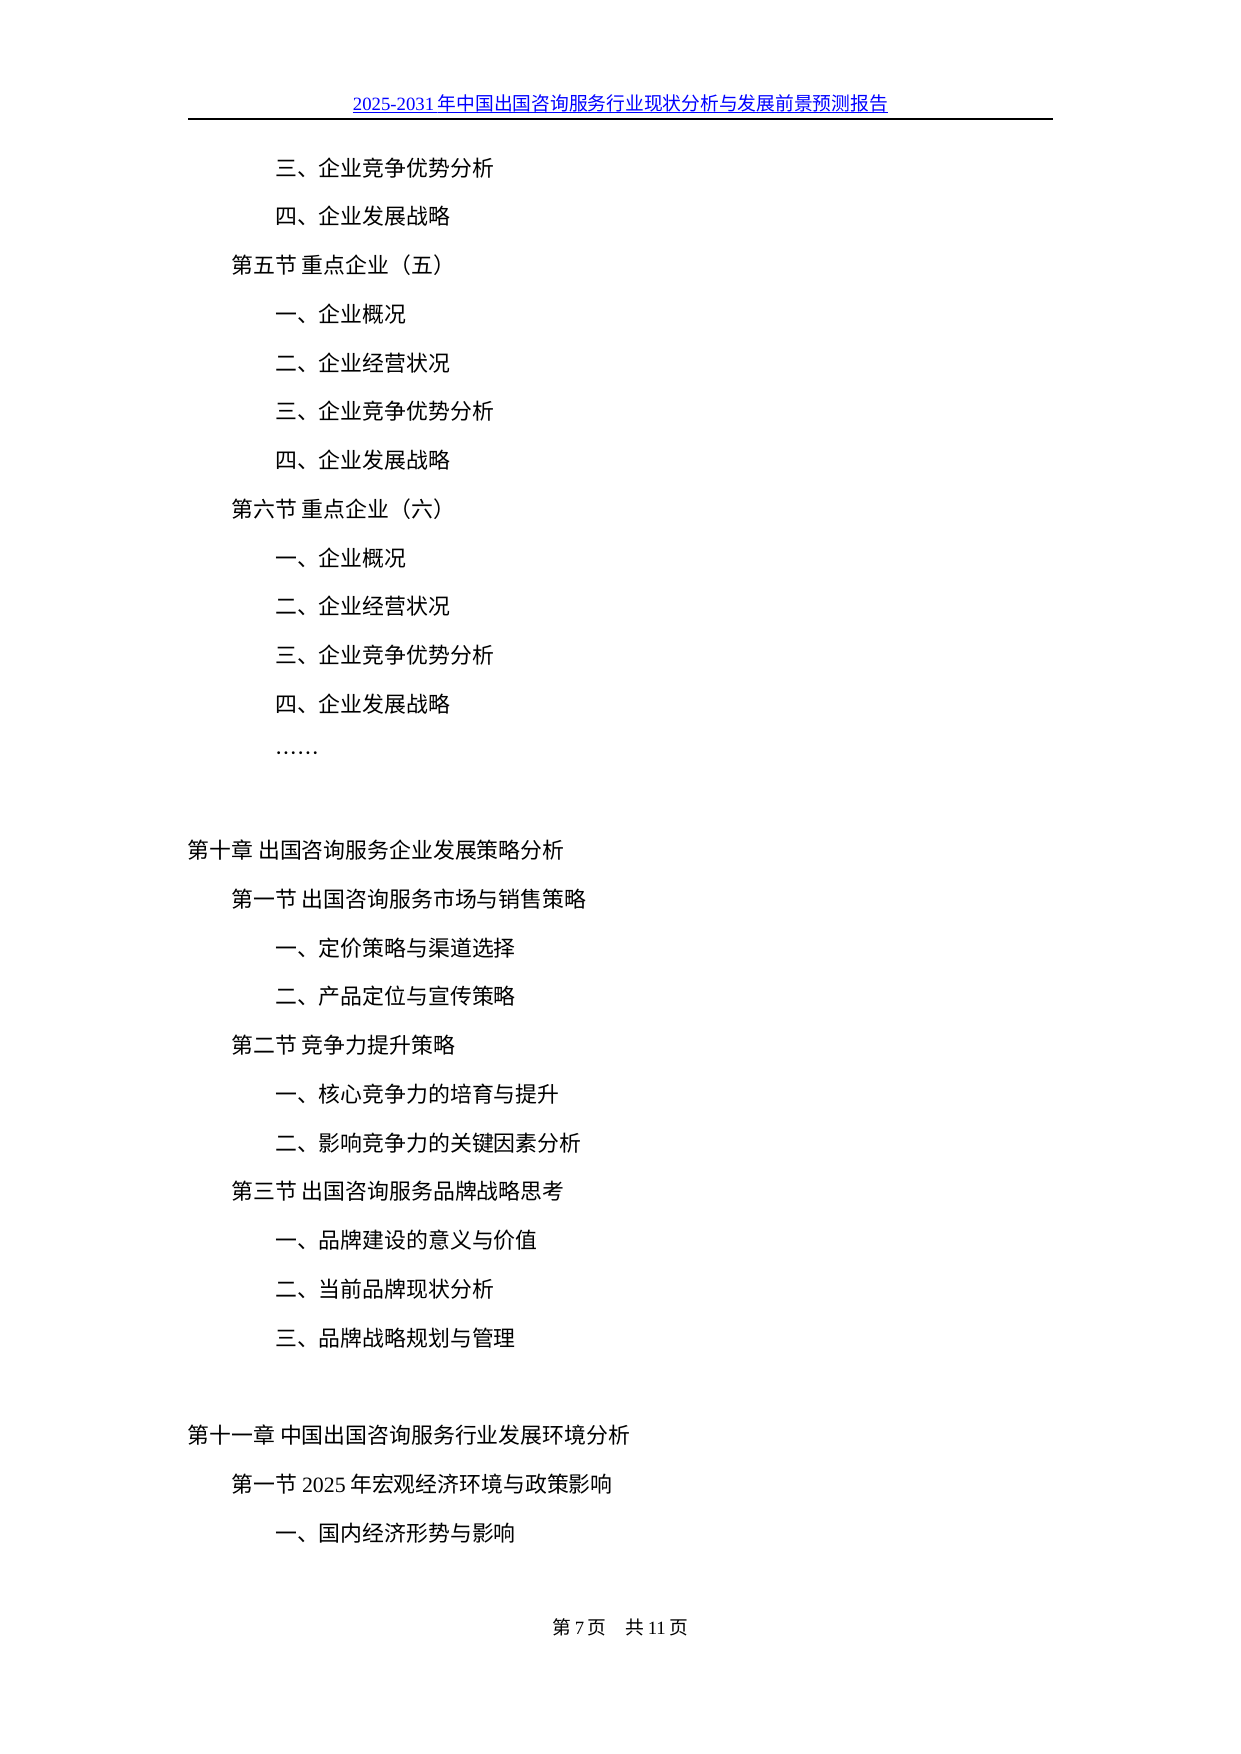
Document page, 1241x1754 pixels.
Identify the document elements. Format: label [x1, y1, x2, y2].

text [187, 150, 1053, 1548]
